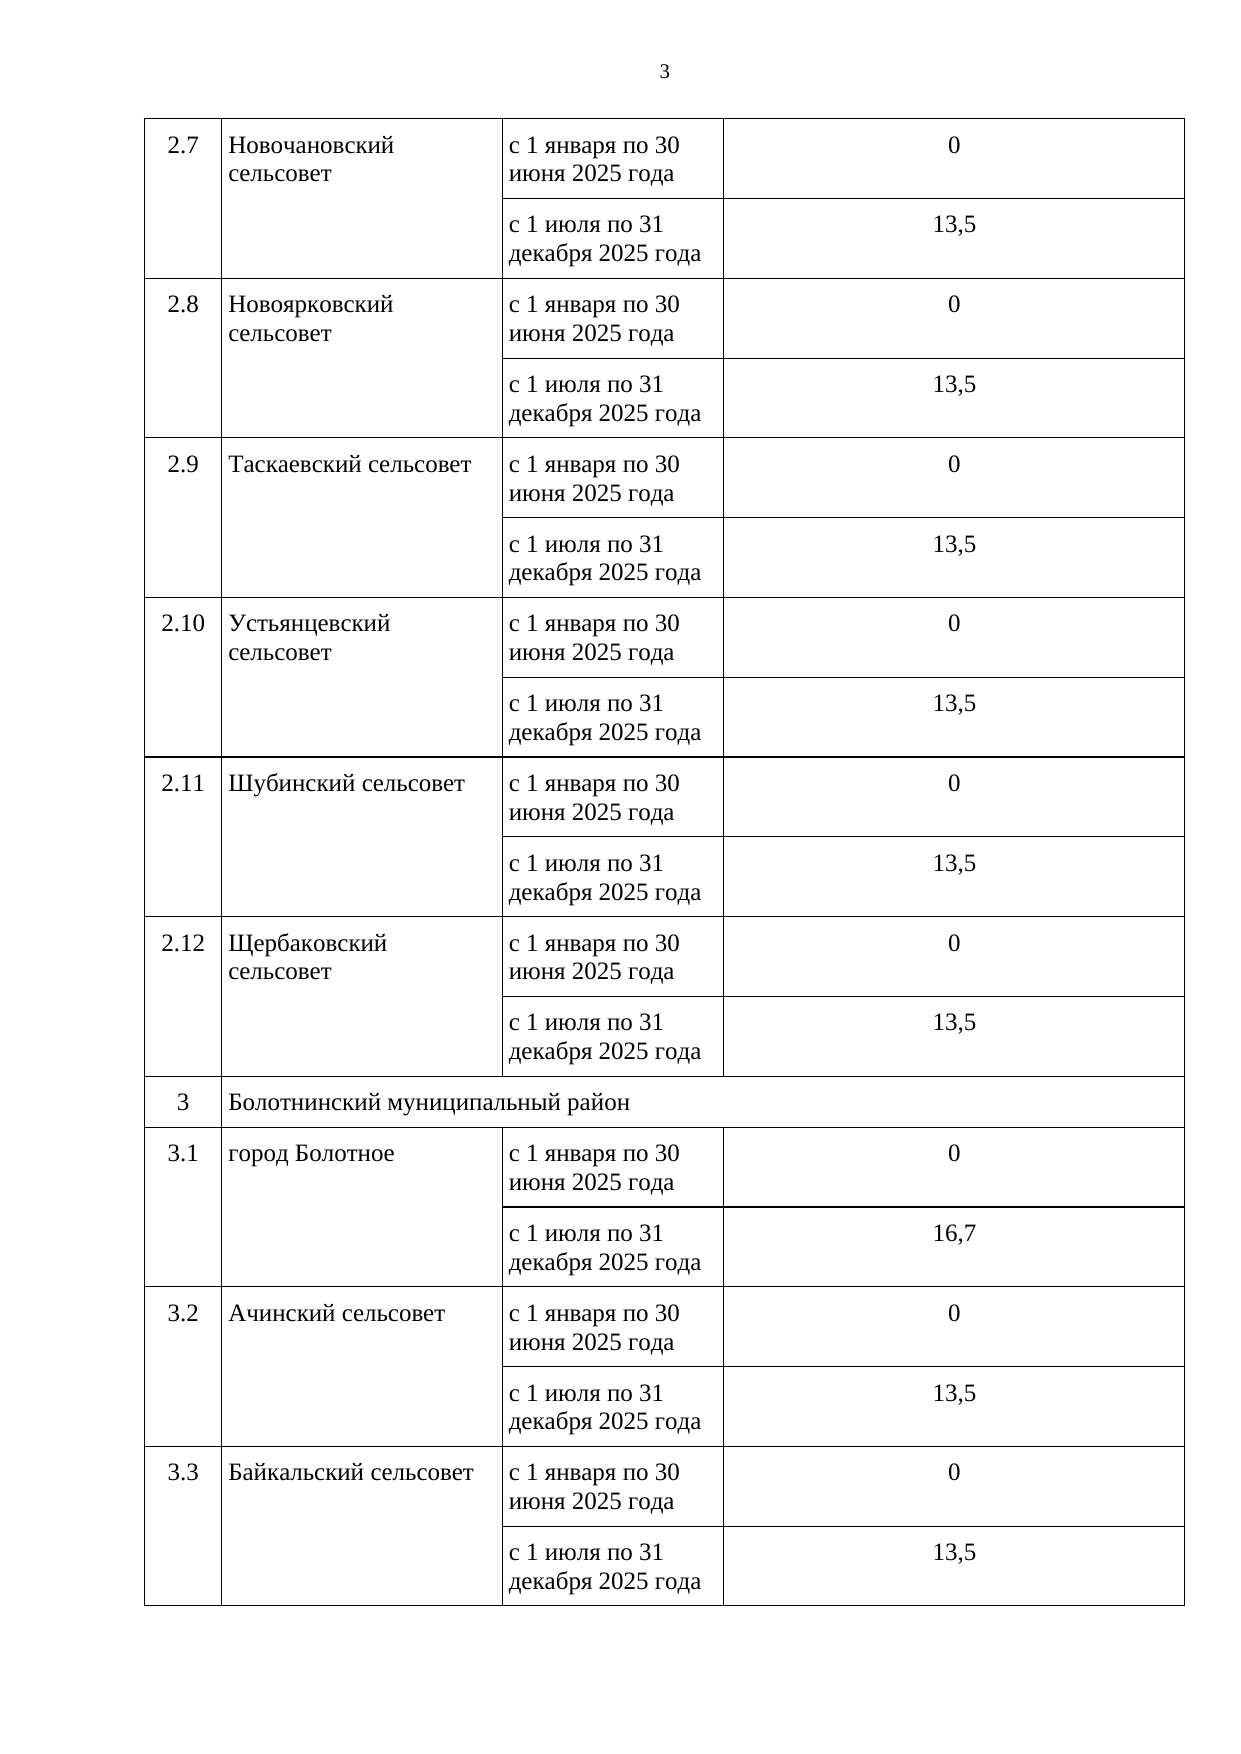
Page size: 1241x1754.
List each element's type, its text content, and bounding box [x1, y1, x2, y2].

table_cell с 1 января по 30 июня 2025 года [503, 119, 723, 198]
table_cell 3.2 [145, 1287, 221, 1446]
table_cell 13,5 [724, 518, 1184, 597]
table_cell с 1 июля по 31 декабря 2025 года [503, 518, 723, 597]
table_cell 3 [145, 1077, 221, 1127]
table_cell 16,7 [724, 1208, 1184, 1286]
table_cell с 1 января по 30 июня 2025 года [503, 758, 723, 836]
table_cell 2.9 [145, 438, 221, 597]
table_cell с 1 июля по 31 декабря 2025 года [503, 1367, 723, 1446]
table_cell 0 [724, 119, 1184, 198]
table_cell Новоярковский сельсовет [222, 279, 502, 437]
table_cell 0 [724, 279, 1184, 357]
table_cell 2.8 [145, 279, 221, 437]
table_cell 13,5 [724, 678, 1184, 756]
table_cell Таскаевский сельсовет [222, 438, 502, 597]
table_cell Шубинский сельсовет [222, 758, 502, 916]
table_cell 2.11 [145, 758, 221, 916]
table_cell 3.3 [145, 1447, 221, 1605]
table_cell с 1 июля по 31 декабря 2025 года [503, 837, 723, 916]
table_cell Щербаковский сельсовет [222, 917, 502, 1076]
table_cell с 1 января по 30 июня 2025 года [503, 279, 723, 357]
table_cell город Болотное [222, 1128, 502, 1286]
table_cell с 1 января по 30 июня 2025 года [503, 917, 723, 996]
table_cell с 1 января по 30 июня 2025 года [503, 1287, 723, 1366]
table_cell Устьянцевский сельсовет [222, 598, 502, 756]
table_cell с 1 июля по 31 декабря 2025 года [503, 678, 723, 756]
table_cell Новочановский сельсовет [222, 119, 502, 278]
table_cell 13,5 [724, 359, 1184, 437]
table_cell 2.10 [145, 598, 221, 756]
table_cell 13,5 [724, 997, 1184, 1076]
table_cell с 1 июля по 31 декабря 2025 года [503, 1208, 723, 1286]
table_cell 0 [724, 1128, 1184, 1206]
table_cell 0 [724, 598, 1184, 677]
table_cell с 1 января по 30 июня 2025 года [503, 438, 723, 517]
table_cell 3.1 [145, 1128, 221, 1286]
table_cell с 1 января по 30 июня 2025 года [503, 1447, 723, 1526]
table_cell с 1 июля по 31 декабря 2025 года [503, 1527, 723, 1605]
table_cell 0 [724, 917, 1184, 996]
table_cell 0 [724, 438, 1184, 517]
table_cell 13,5 [724, 1367, 1184, 1446]
table_cell 2.12 [145, 917, 221, 1076]
table_cell 0 [724, 758, 1184, 836]
table_cell 0 [724, 1447, 1184, 1526]
table_cell Болотнинский муниципальный район [222, 1077, 1184, 1127]
table_cell 13,5 [724, 837, 1184, 916]
table_cell Байкальский сельсовет [222, 1447, 502, 1605]
table_cell с 1 июля по 31 декабря 2025 года [503, 199, 723, 278]
table_cell с 1 июля по 31 декабря 2025 года [503, 359, 723, 437]
table_cell 0 [724, 1287, 1184, 1366]
table_cell с 1 января по 30 июня 2025 года [503, 1128, 723, 1206]
table_cell 13,5 [724, 1527, 1184, 1605]
table_cell с 1 июля по 31 декабря 2025 года [503, 997, 723, 1076]
table_cell 13,5 [724, 199, 1184, 278]
table_cell 2.7 [145, 119, 221, 278]
table_cell Ачинский сельсовет [222, 1287, 502, 1446]
table_cell с 1 января по 30 июня 2025 года [503, 598, 723, 677]
